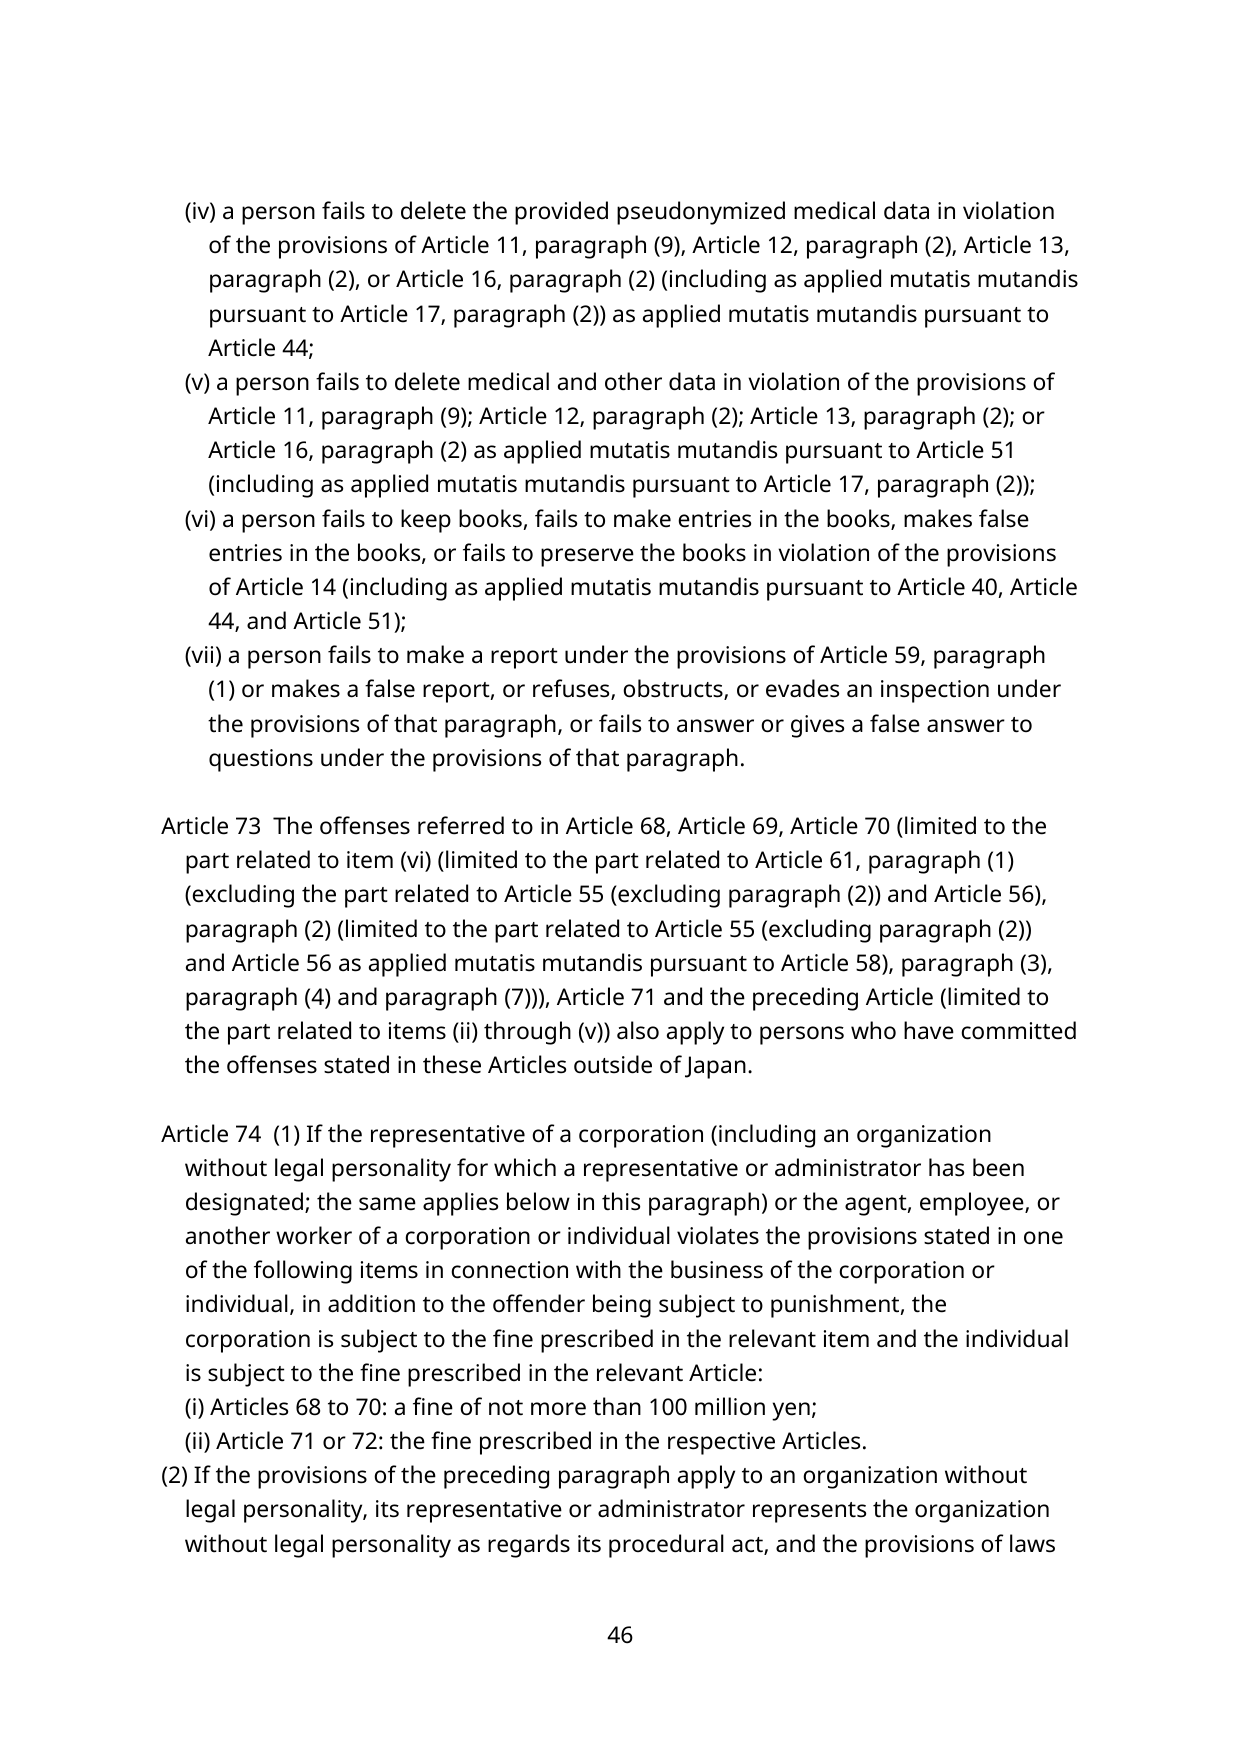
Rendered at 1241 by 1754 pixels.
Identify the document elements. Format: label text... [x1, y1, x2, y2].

text (vii) a person fails to make a report under the provisions of Article 59, paragraph (1) or makes a false report, or refuses, obstructs, or evades an inspection under the provisions of that paragraph, or fails to answer or gives a false answer to questions under the provisions of that paragraph. [184, 638, 1079, 774]
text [161, 1458, 1079, 1560]
text Article 73 The offenses referred to in Article 68, Article 69, Article 70 (limited to the part related to item (vi) (limited to the part related to Article 61, paragraph (1) (excluding the part related to Article 55 (excluding paragraph (2)) and Article 56), paragraph (2) (limited to the part related to Article 55 (excluding paragraph (2)) and Article 56 as applied mutatis mutandis pursuant to Article 58), paragraph (3), paragraph (4) and paragraph (7))), Article 71 and the preceding Article (limited to the part related to items (ii) through (v)) also apply to persons who have committed the offenses stated in these Articles outside of Japan. [161, 809, 1079, 1082]
text (vi) a person fails to keep books, fails to make entries in the books, makes false entries in the books, or fails to preserve the books in violation of the provisions of Article 14 (including as applied mutatis mutandis pursuant to Article 40, Article 44, and Article 51); [184, 501, 1079, 638]
text (ii) Article 71 or 72: the fine prescribed in the respective Articles. [184, 1424, 1079, 1458]
text (iv) a person fails to delete the provided pseudonymized medical data in violation of the provisions of Article 11, paragraph (9), Article 12, paragraph (2), Article 13, paragraph (2), or Article 16, paragraph (2) (including as applied mutatis mutandis pursuant to Article 17, paragraph (2)) as applied mutatis mutandis pursuant to Article 44; [184, 194, 1079, 364]
text Article 74 (1) If the representative of a corporation (including an organization without legal personality for which a representative or administrator has been designated; the same applies below in this paragraph) or the agent, employee, or another worker of a corporation or individual violates the provisions stated in one of the following items in connection with the business of the corporation or individual, in addition to the offender being subject to punishment, the corporation is subject to the fine prescribed in the relevant item and the individual is subject to the fine prescribed in the relevant Article: [161, 1116, 1079, 1389]
text (v) a person fails to delete medical and other data in violation of the provisions of Article 11, paragraph (9); Article 12, paragraph (2); Article 13, paragraph (2); or Article 16, paragraph (2) as applied mutatis mutandis pursuant to Article 51 (including as applied mutatis mutandis pursuant to Article 17, paragraph (2)); [184, 364, 1079, 501]
text (i) Articles 68 to 70: a fine of not more than 100 million yen; [184, 1389, 1079, 1424]
